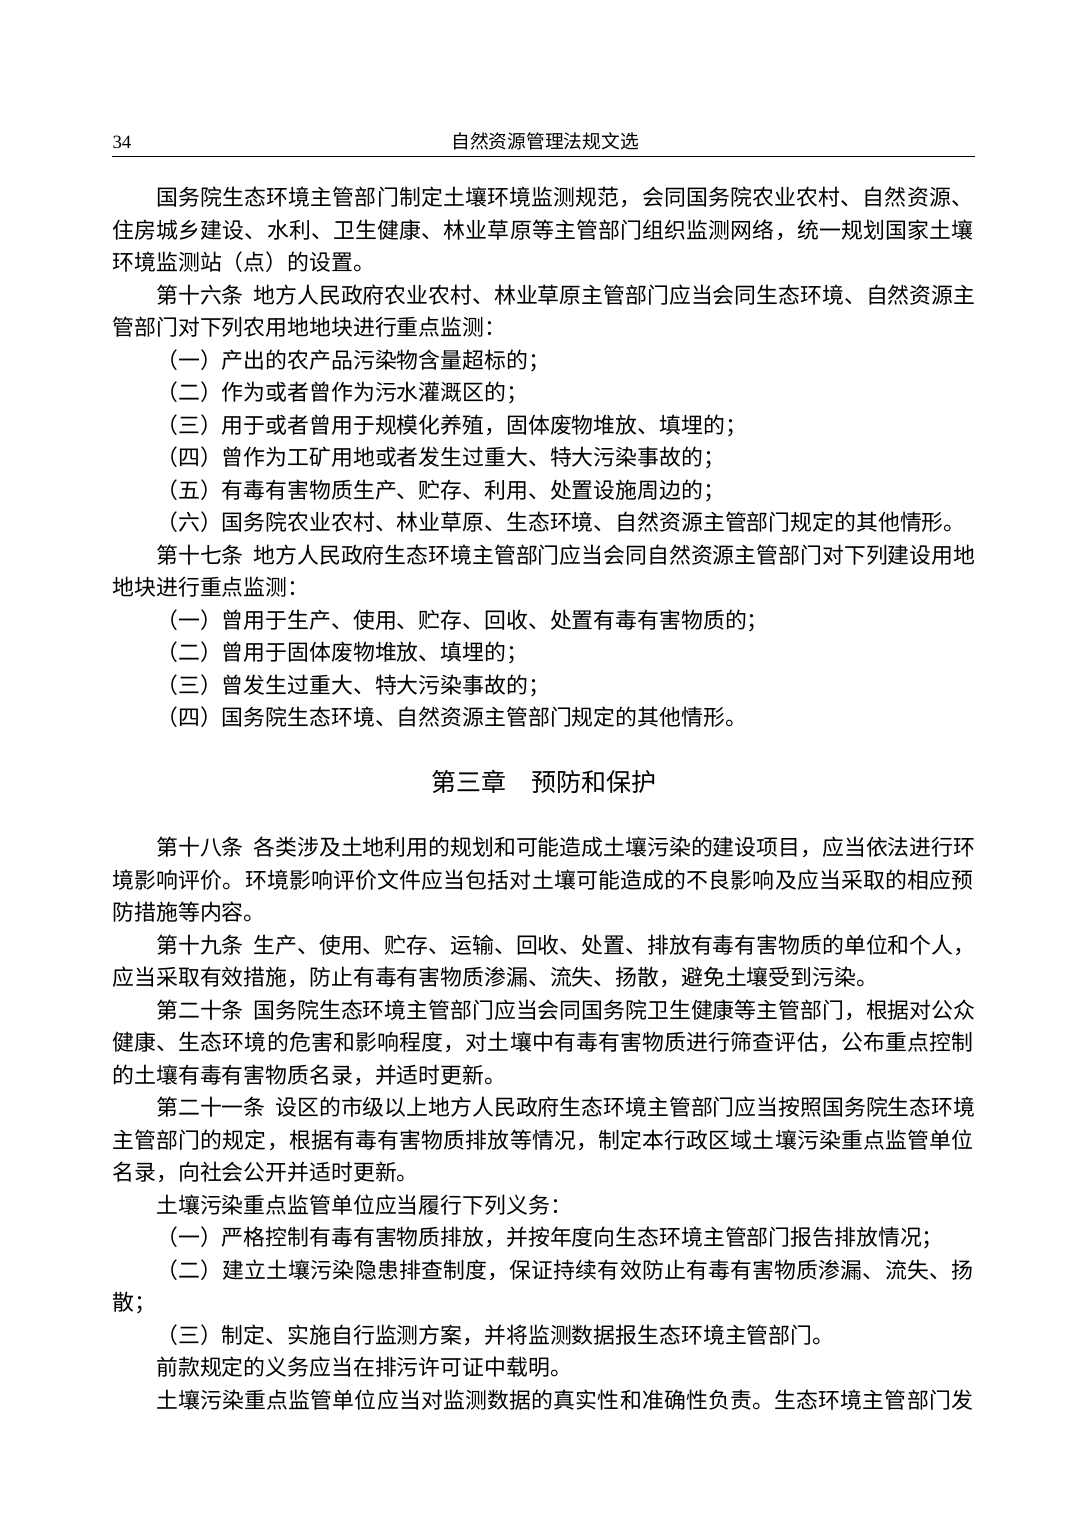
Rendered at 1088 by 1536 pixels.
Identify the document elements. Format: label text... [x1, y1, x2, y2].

text （一）曾用于生产、使用、贮存、回收、处置有毒有害物质的； [112, 602, 975, 635]
text （三）用于或者曾用于规模化养殖，固体废物堆放、填埋的； [112, 407, 975, 440]
text （二）作为或者曾作为污水灌溉区的； [112, 375, 975, 407]
text （三）曾发生过重大、特大污染事故的； [112, 667, 975, 700]
text （四）曾作为工矿用地或者发生过重大、特大污染事故的； [112, 440, 975, 472]
text 第十九条 生产、使用、贮存、运输、回收、处置、排放有毒有害物质的单位和个人，应当采取有效措施，防止有毒有害物质渗漏、流失、扬散，避免土壤受到污染。 [112, 927, 975, 992]
text （一）严格控制有毒有害物质排放，并按年度向生态环境主管部门报告排放情况； [112, 1220, 975, 1252]
text （四）国务院生态环境、自然资源主管部门规定的其他情形。 [112, 700, 975, 732]
text （二）曾用于固体废物堆放、填埋的； [112, 635, 975, 667]
text 第十七条 地方人民政府生态环境主管部门应当会同自然资源主管部门对下列建设用地地块进行重点监测： [112, 537, 975, 602]
text （六）国务院农业农村、林业草原、生态环境、自然资源主管部门规定的其他情形。 [112, 505, 975, 537]
text 第十八条 各类涉及土地利用的规划和可能造成土壤污染的建设项目，应当依法进行环境影响评价。环境影响评价文件应当包括对土壤可能造成的不良影响及应当采取的相应预防措施等内容。 [112, 830, 975, 927]
text （三）制定、实施自行监测方案，并将监测数据报生态环境主管部门。 [112, 1317, 975, 1350]
text 第十六条 地方人民政府农业农村、林业草原主管部门应当会同生态环境、自然资源主管部门对下列农用地地块进行重点监测： [112, 277, 975, 342]
text 第二十一条 设区的市级以上地方人民政府生态环境主管部门应当按照国务院生态环境主管部门的规定，根据有毒有害物质排放等情况，制定本行政区域土壤污染重点监管单位名录，向社会公开并适时更新。 [112, 1090, 975, 1187]
text （二）建立土壤污染隐患排查制度，保证持续有效防止有毒有害物质渗漏、流失、扬散； [112, 1252, 975, 1317]
text 土壤污染重点监管单位应当履行下列义务： [112, 1187, 975, 1220]
text 国务院生态环境主管部门制定土壤环境监测规范，会同国务院农业农村、自然资源、住房城乡建设、水利、卫生健康、林业草原等主管部门组织监测网络，统一规划国家土壤环境监测站（点）的设置。 [112, 180, 975, 277]
subtitle 第三章 预防和保护 [112, 748, 975, 813]
text （一）产出的农产品污染物含量超标的； [112, 342, 975, 375]
text 第二十条 国务院生态环境主管部门应当会同国务院卫生健康等主管部门，根据对公众健康、生态环境的危害和影响程度，对土壤中有毒有害物质进行筛查评估，公布重点控制的土壤有毒有害物质名录，并适时更新。 [112, 992, 975, 1090]
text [112, 1382, 975, 1415]
text 前款规定的义务应当在排污许可证中载明。 [112, 1350, 975, 1382]
text （五）有毒有害物质生产、贮存、利用、处置设施周边的； [112, 472, 975, 505]
